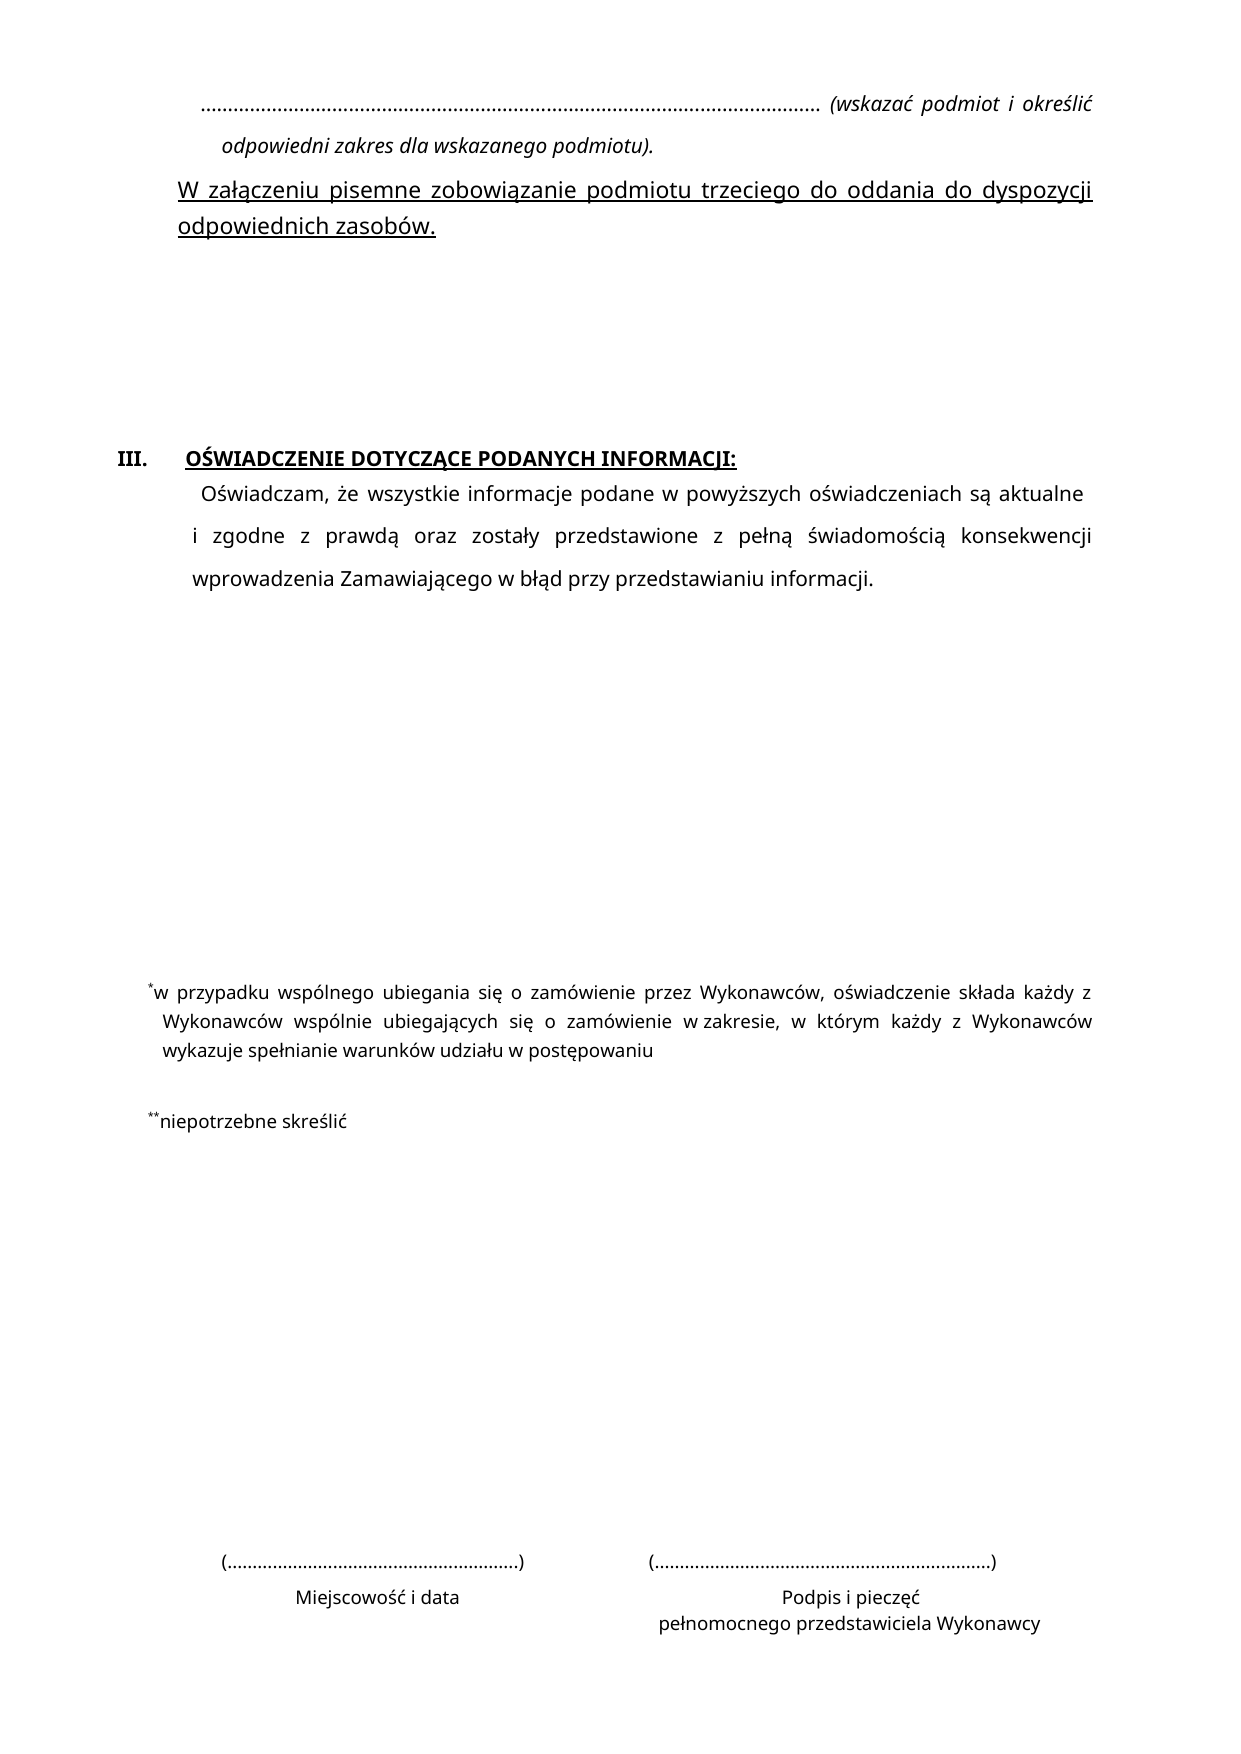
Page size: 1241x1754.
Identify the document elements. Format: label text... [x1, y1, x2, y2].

text ………………………………………………………………………………..………………… (wskazać podmiot i określić odpowiedni zakres dla wskazanego podmiotu). [148, 89, 1093, 160]
text *w przypadku wspólnego ubiegania się o zamówienie przez Wykonawców, oświadczenie składa każdy z Wykonawców wspólnie ubiegających się o zamówienie w zakresie, w którym każdy z Wykonawców wykazuje spełnianie warunków udziału w postępowaniu [148, 979, 1093, 1063]
text **niepotrzebne skreślić [148, 1109, 1093, 1134]
list OŚWIADCZENIE DOTYCZĄCE PODANYCH INFORMACJI: [148, 444, 1093, 473]
text W załączeniu pisemne zobowiązanie podmiotu trzeciego do oddania do dyspozycji odpowiednich zasobów. [177, 201, 1093, 241]
text W załączeniu pisemne zobowiązanie podmiotu trzeciego do oddania do dyspozycji odpowiednich zasobów. [177, 174, 1093, 200]
text Oświadczam, że wszystkie informacje podane w powyższych oświadczeniach są aktualne i zgodne z prawdą oraz zostały przedstawione z pełną świadomością konsekwencji wprowadzenia Zamawiającego w błąd przy przedstawianiu informacji. [148, 479, 1093, 593]
